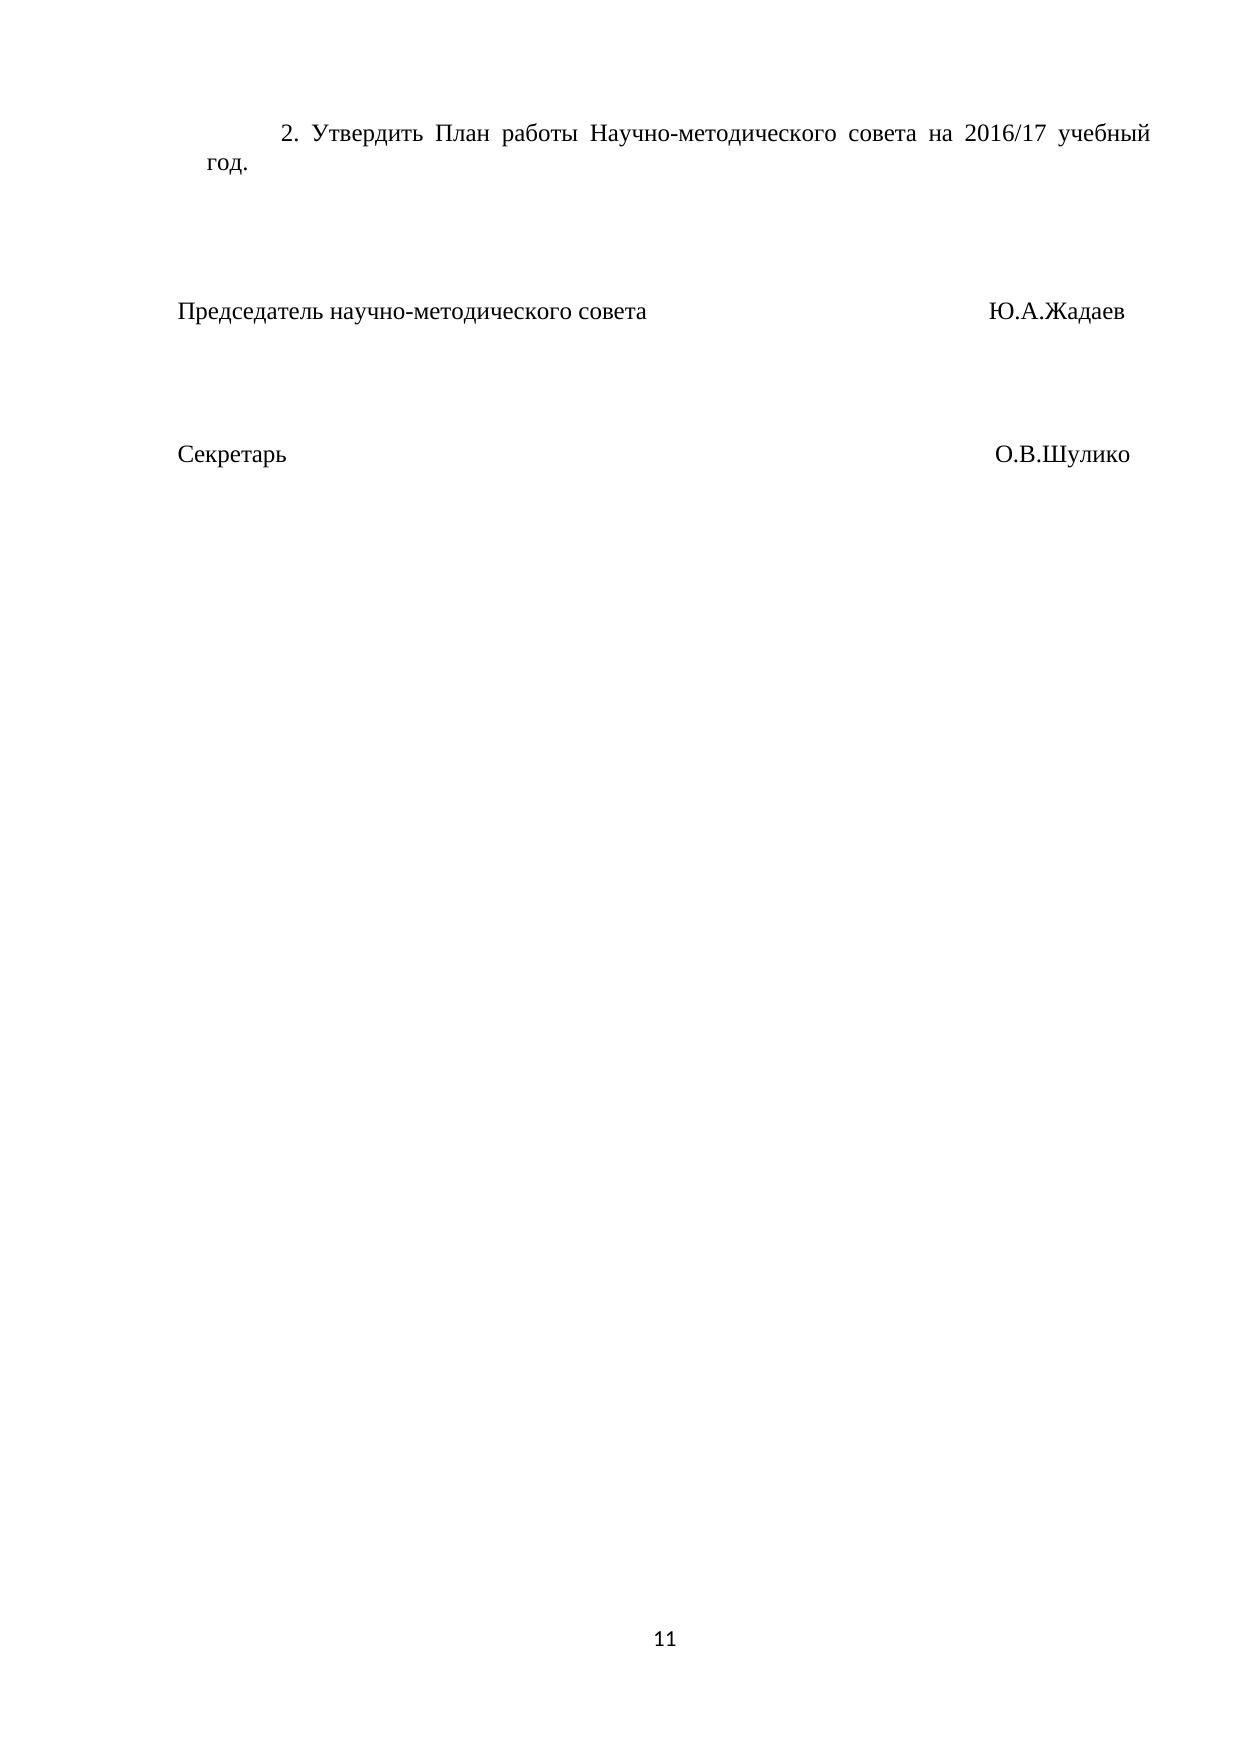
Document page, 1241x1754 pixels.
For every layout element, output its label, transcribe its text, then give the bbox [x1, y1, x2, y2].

text Секретарь О.В.Шулико [177, 439, 1152, 468]
text Председатель научно-методического совета Ю.А.Жадаев [177, 296, 1152, 325]
text 2. Утвердить План работы Научно-методического совета на 2016/17 учебный год. [207, 118, 1152, 176]
